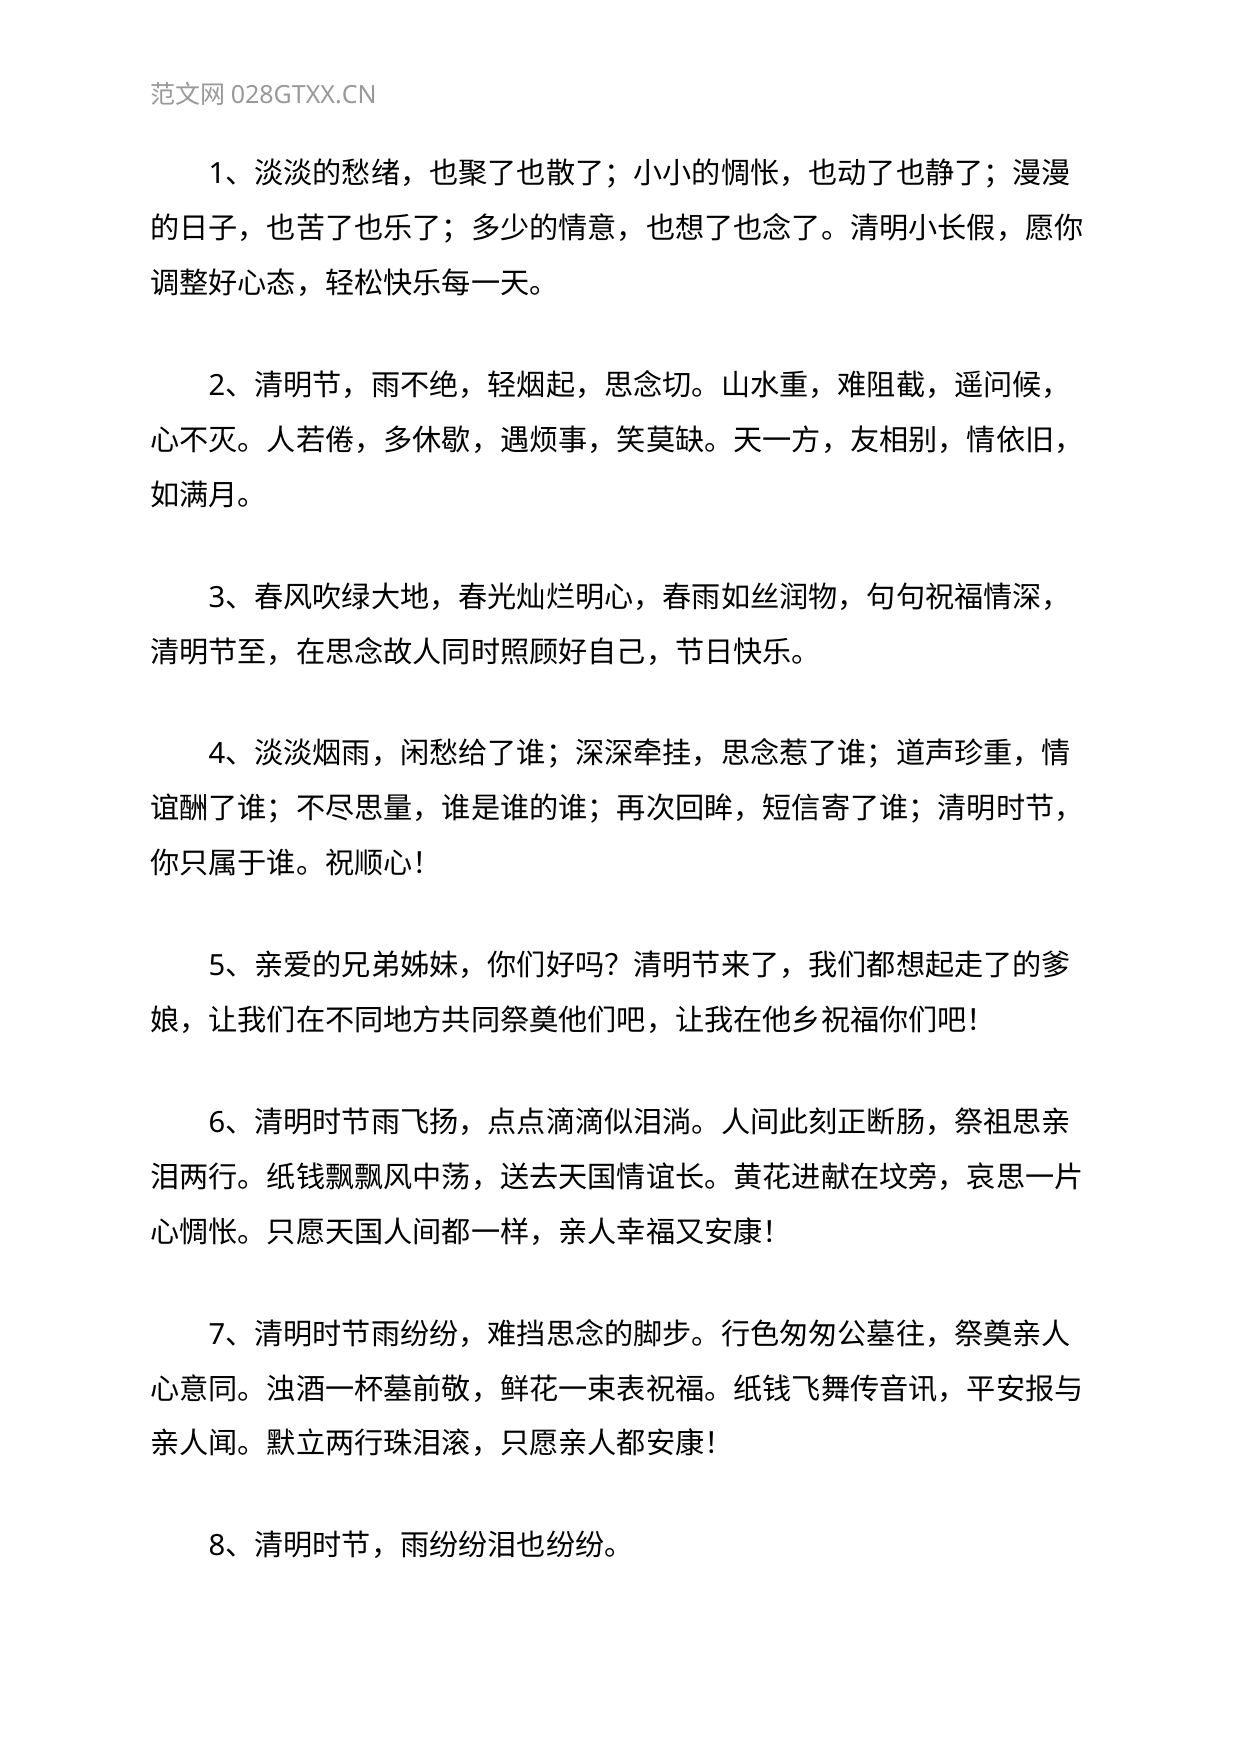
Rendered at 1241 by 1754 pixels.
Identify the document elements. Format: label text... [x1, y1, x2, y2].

text 7、清明时节雨纷纷，难挡思念的脚步。行色匆匆公墓往，祭奠亲人心意同。浊酒一杯墓前敬，鲜花一束表祝福。纸钱飞舞传音讯，平安报与亲人闻。默立两行珠泪滚，只愿亲人都安康！ [150, 1310, 1090, 1462]
text 5、亲爱的兄弟姊妹，你们好吗？清明节来了，我们都想起走了的爹娘，让我们在不同地方共同祭奠他们吧，让我在他乡祝福你们吧！ [150, 942, 1090, 1039]
text 8、清明时节，雨纷纷泪也纷纷。 [150, 1522, 1090, 1564]
text 4、淡淡烟雨，闲愁给了谁；深深牵挂，思念惹了谁；道声珍重，情谊酬了谁；不尽思量，谁是谁的谁；再次回眸，短信寄了谁；清明时节，你只属于谁。祝顺心！ [150, 730, 1090, 882]
text 1、淡淡的愁绪，也聚了也散了；小小的惆怅，也动了也静了；漫漫的日子，也苦了也乐了；多少的情意，也想了也念了。清明小长假，愿你调整好心态，轻松快乐每一天。 [150, 150, 1090, 302]
text 6、清明时节雨飞扬，点点滴滴似泪淌。人间此刻正断肠，祭祖思亲泪两行。纸钱飘飘风中荡，送去天国情谊长。黄花进献在坟旁，哀思一片心惆怅。只愿天国人间都一样，亲人幸福又安康！ [150, 1098, 1090, 1251]
text 3、春风吹绿大地，春光灿烂明心，春雨如丝润物，句句祝福情深，清明节至，在思念故人同时照顾好自己，节日快乐。 [150, 573, 1090, 671]
text 2、清明节，雨不绝，轻烟起，思念切。山水重，难阻截，遥问候，心不灭。人若倦，多休歇，遇烦事，笑莫缺。天一方，友相别，情依旧，如满月。 [150, 362, 1090, 514]
